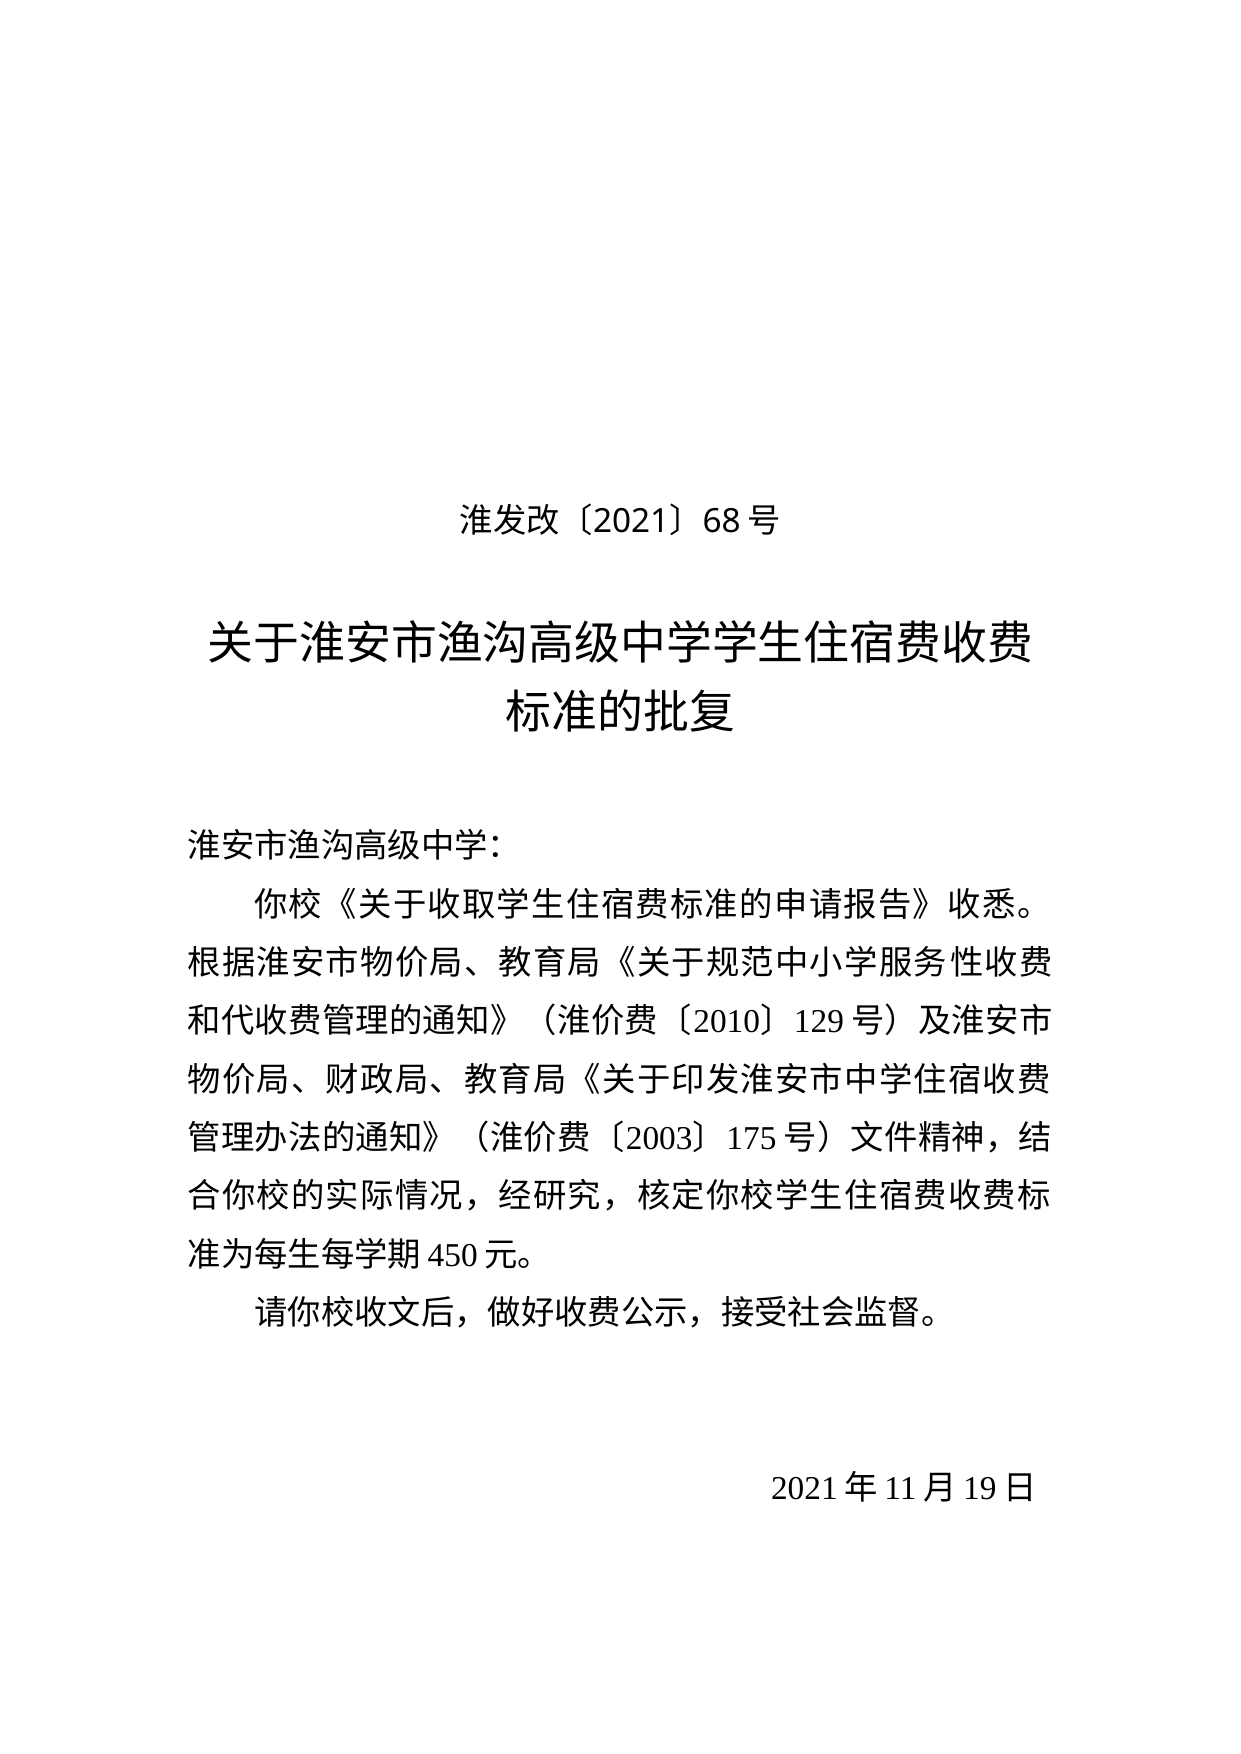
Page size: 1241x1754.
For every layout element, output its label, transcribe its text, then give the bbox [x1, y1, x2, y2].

text 关于淮安市渔沟高级中学学生住宿费收费标准的批复 [187, 605, 1053, 742]
text 2021年11月19日 [187, 1453, 1053, 1511]
text 淮发改〔2021〕68号 [187, 494, 1053, 542]
text 请你校收文后，做好收费公示，接受社会监督。 [187, 1278, 1053, 1336]
text 你校《关于收取学生住宿费标准的申请报告》收悉。根据淮安市物价局、教育局《关于规范中小学服务性收费和代收费管理的通知》（淮价费〔2010〕129号）及淮安市物价局、财政局、教育局《关于印发淮安市中学住宿收费管理办法的通知》（淮价费〔2003〕175号）文件精神，结合你校的实际情况，经研究，核定你校学生住宿费收费标准为每生每学期450元。 [187, 869, 1053, 1278]
text 淮安市渔沟高级中学： [187, 811, 1053, 869]
